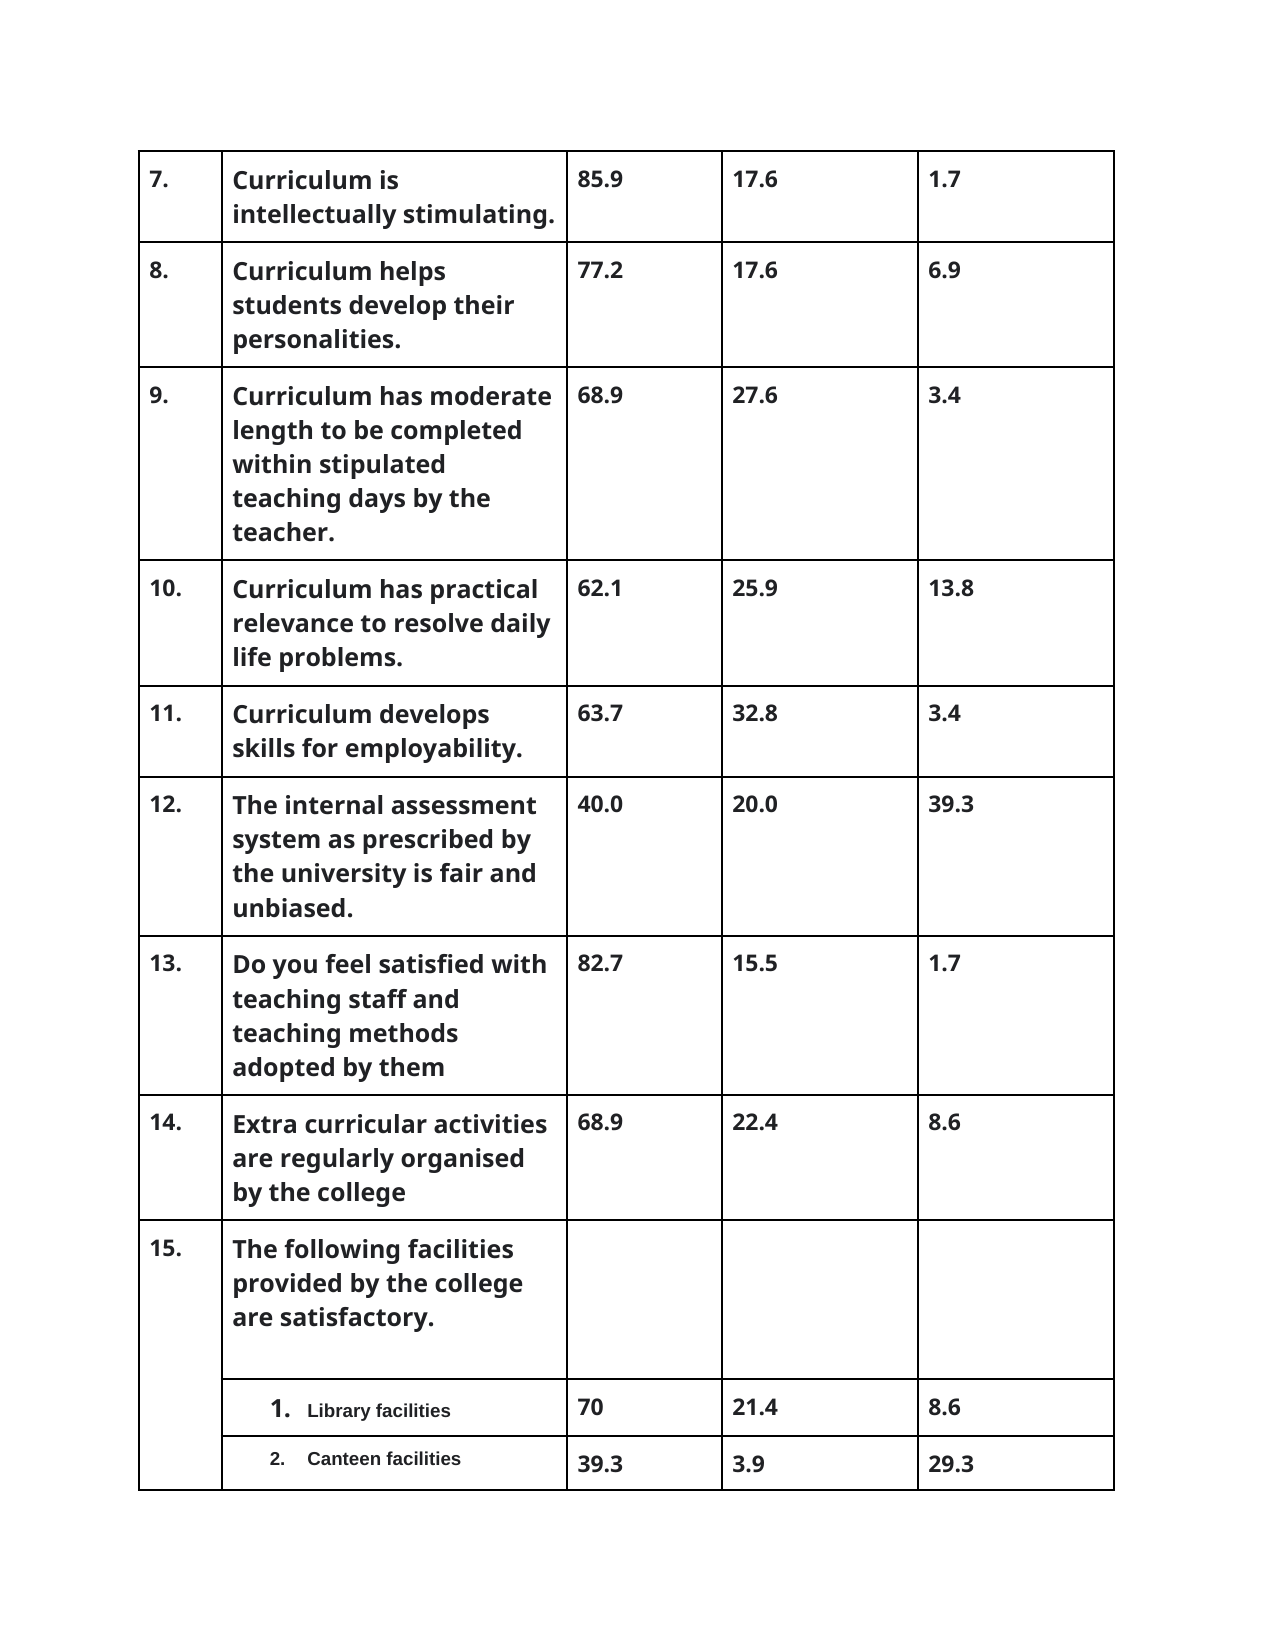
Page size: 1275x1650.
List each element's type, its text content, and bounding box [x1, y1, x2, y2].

table_cell [568, 1221, 721, 1378]
table_cell 17.6 [723, 152, 917, 241]
table_cell 13.8 [919, 561, 1113, 684]
table_cell 62.1 [568, 561, 721, 684]
table_cell 63.7 [568, 687, 721, 776]
table_cell 20.0 [723, 778, 917, 935]
table_cell 40.0 [568, 778, 721, 935]
table_cell 27.6 [723, 368, 917, 559]
table_cell Library facilities [223, 1380, 566, 1435]
table_cell 82.7 [568, 937, 721, 1094]
table_cell 11. [140, 687, 221, 776]
table_cell 8.6 [919, 1380, 1113, 1435]
table_cell 10. [140, 561, 221, 684]
table_cell 39.3 [568, 1437, 721, 1489]
table_cell 39.3 [919, 778, 1113, 935]
table_cell [919, 1221, 1113, 1378]
table_cell 32.8 [723, 687, 917, 776]
table_cell Extra curricular activities are regularly organised by the college [223, 1096, 566, 1219]
table_cell 68.9 [568, 368, 721, 559]
table_cell 1.7 [919, 937, 1113, 1094]
table_cell Curriculum helps students develop their personalities. [223, 243, 566, 366]
table_cell 8. [140, 243, 221, 366]
table_cell 77.2 [568, 243, 721, 366]
table_cell 13. [140, 937, 221, 1094]
table_cell 14. [140, 1096, 221, 1219]
table_cell The internal assessment system as prescribed by the university is fair and unbiased. [223, 778, 566, 935]
table_cell 8.6 [919, 1096, 1113, 1219]
table_cell 9. [140, 368, 221, 559]
table_cell Curriculum has practical relevance to resolve daily life problems. [223, 561, 566, 684]
table_cell 68.9 [568, 1096, 721, 1219]
table_cell 6.9 [919, 243, 1113, 366]
table_cell Curriculum develops skills for employability. [223, 687, 566, 776]
table_cell Curriculum is intellectually stimulating. [223, 152, 566, 241]
table_cell 12. [140, 778, 221, 935]
table_cell 17.6 [723, 243, 917, 366]
table_cell 22.4 [723, 1096, 917, 1219]
table_cell 3.4 [919, 368, 1113, 559]
table_cell 7. [140, 152, 221, 241]
table_cell Canteen facilities [223, 1437, 566, 1489]
table_cell 21.4 [723, 1380, 917, 1435]
table_cell 3.9 [723, 1437, 917, 1489]
table_cell 29.3 [919, 1437, 1113, 1489]
table_cell Do you feel satisfied with teaching staff and teaching methods adopted by them [223, 937, 566, 1094]
table_cell 85.9 [568, 152, 721, 241]
table_cell 15. [140, 1221, 221, 1489]
table_cell 15.5 [723, 937, 917, 1094]
table_cell 70 [568, 1380, 721, 1435]
table_cell 3.4 [919, 687, 1113, 776]
table_cell Curriculum has moderate length to be completed within stipulated teaching days by the teacher. [223, 368, 566, 559]
table_cell The following facilities provided by the college are satisfactory. [223, 1221, 566, 1378]
table_cell 1.7 [919, 152, 1113, 241]
table_cell 25.9 [723, 561, 917, 684]
table_cell [723, 1221, 917, 1378]
